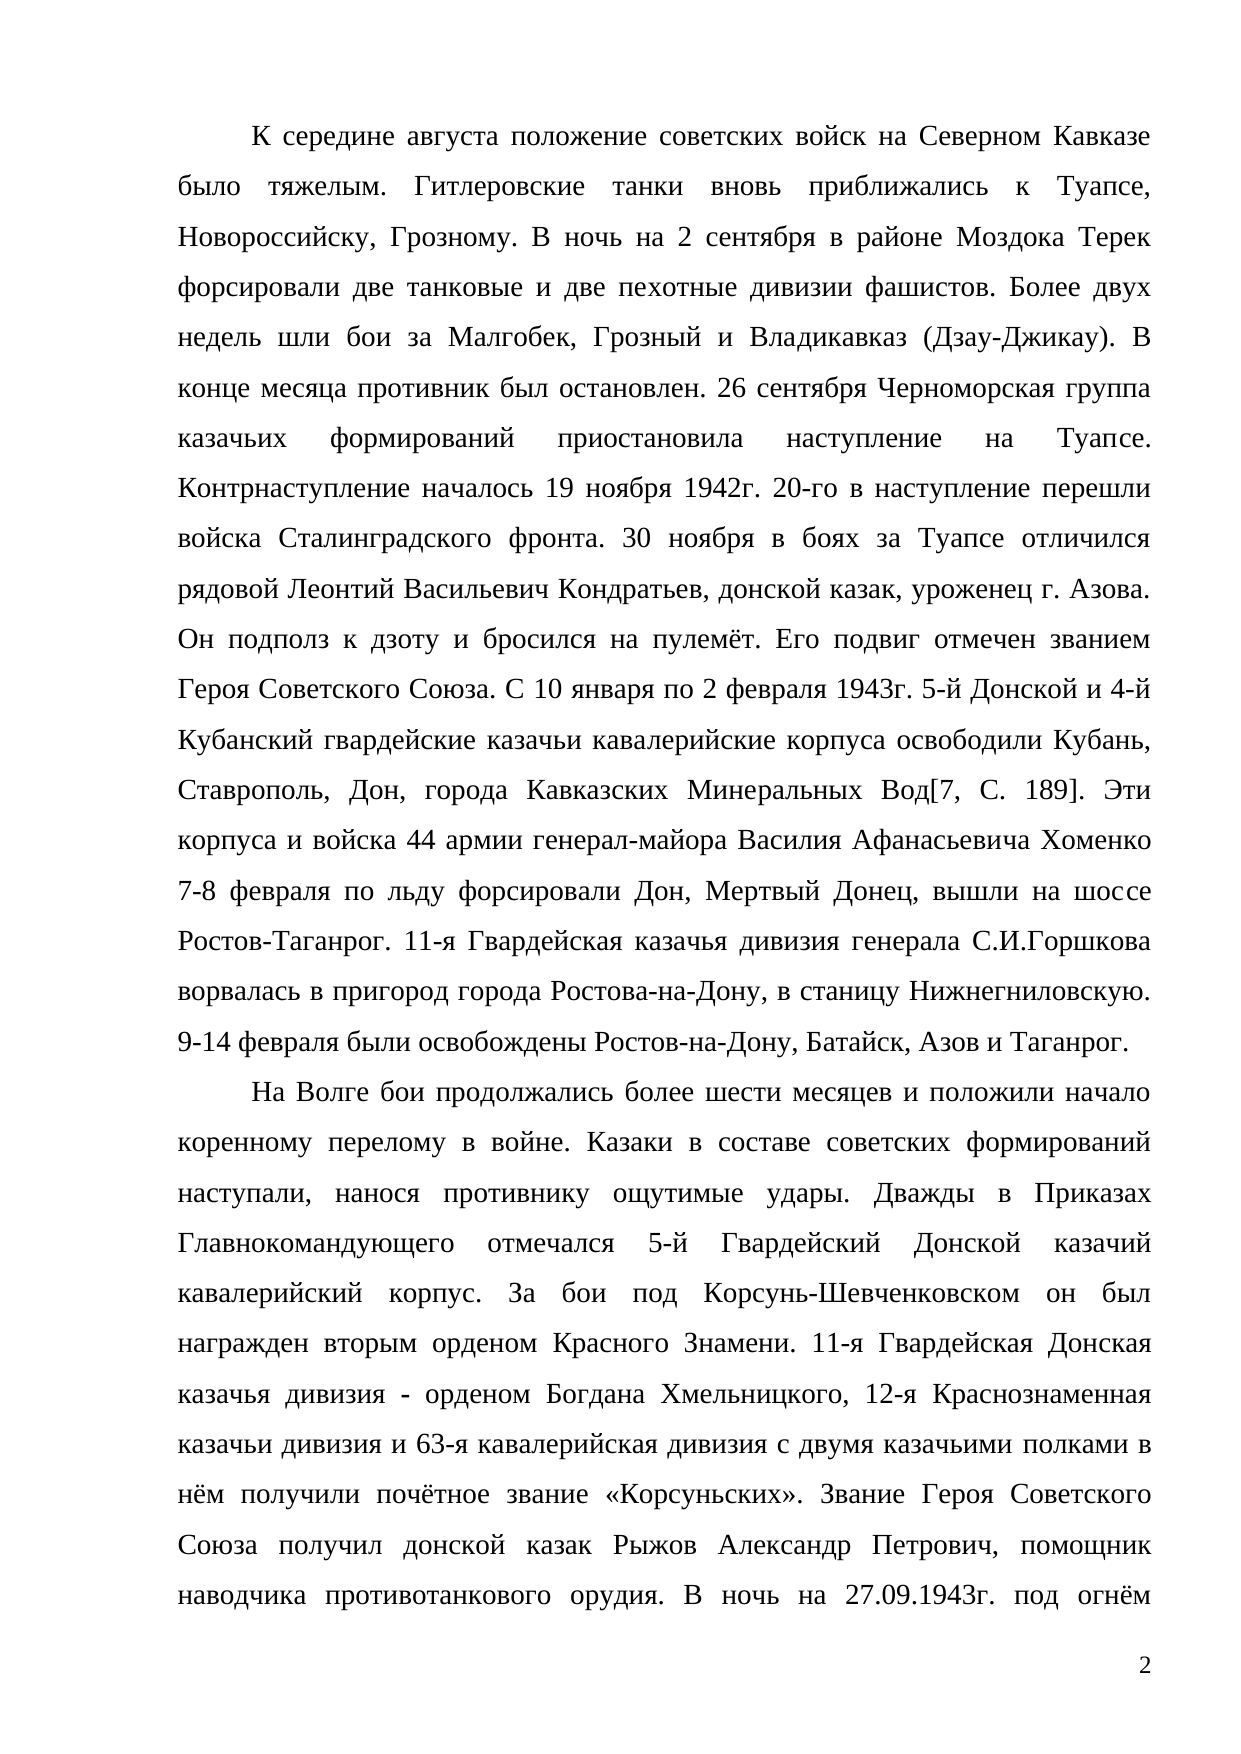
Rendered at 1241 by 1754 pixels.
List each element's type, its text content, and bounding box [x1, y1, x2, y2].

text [177, 1074, 1152, 1611]
text К середине августа положение советских войск на Северном Кавказе было тяжелым. Гитлеровские танки вновь приближались к Туапсе, Новороссийску, Грозному. В ночь на 2 сентября в районе Моздока Терек форсировали две танковые и две пехотные дивизии фашистов. Более двух недель шли бои за Малгобек, Грозный и Владикавказ (Дзау-Джикау). В конце месяца противник был остановлен. 26 сентября Черноморская группа казачьих формирований приостановила наступление на Туапсе. Контрнаступление началось 19 ноября 1942г. 20-го в наступление перешли войска Сталинградского фронта. 30 ноября в боях за Туапсе отличился рядовой Леонтий Васильевич Кондратьев, донской казак, уроженец г. Азова. Он подполз к дзоту и бросился на пулемёт. Его подвиг отмечен званием Героя Советского Союза. С 10 января по 2 февраля 1943г. 5-й Донской и 4-й Кубанский гвардейские казачьи кавалерийские корпуса освободили Кубань, Ставрополь, Дон, города Кавказских Минеральных Вод[7, С. 189]. Эти корпуса и войска 44 армии генерал-майора Василия Афанасьевича Хоменко 7-8 февраля по льду форсировали Дон, Мертвый Донец, вышли на шоссе Ростов-Таганрог. 11-я Гвардейская казачья дивизия генерала С.И.Горшкова ворвалась в пригород города Ростова-на-Дону, в станицу Нижнегниловскую. 9-14 февраля были освобождены Ростов-на-Дону, Батайск, Азов и Таганрог. [177, 118, 1152, 1057]
